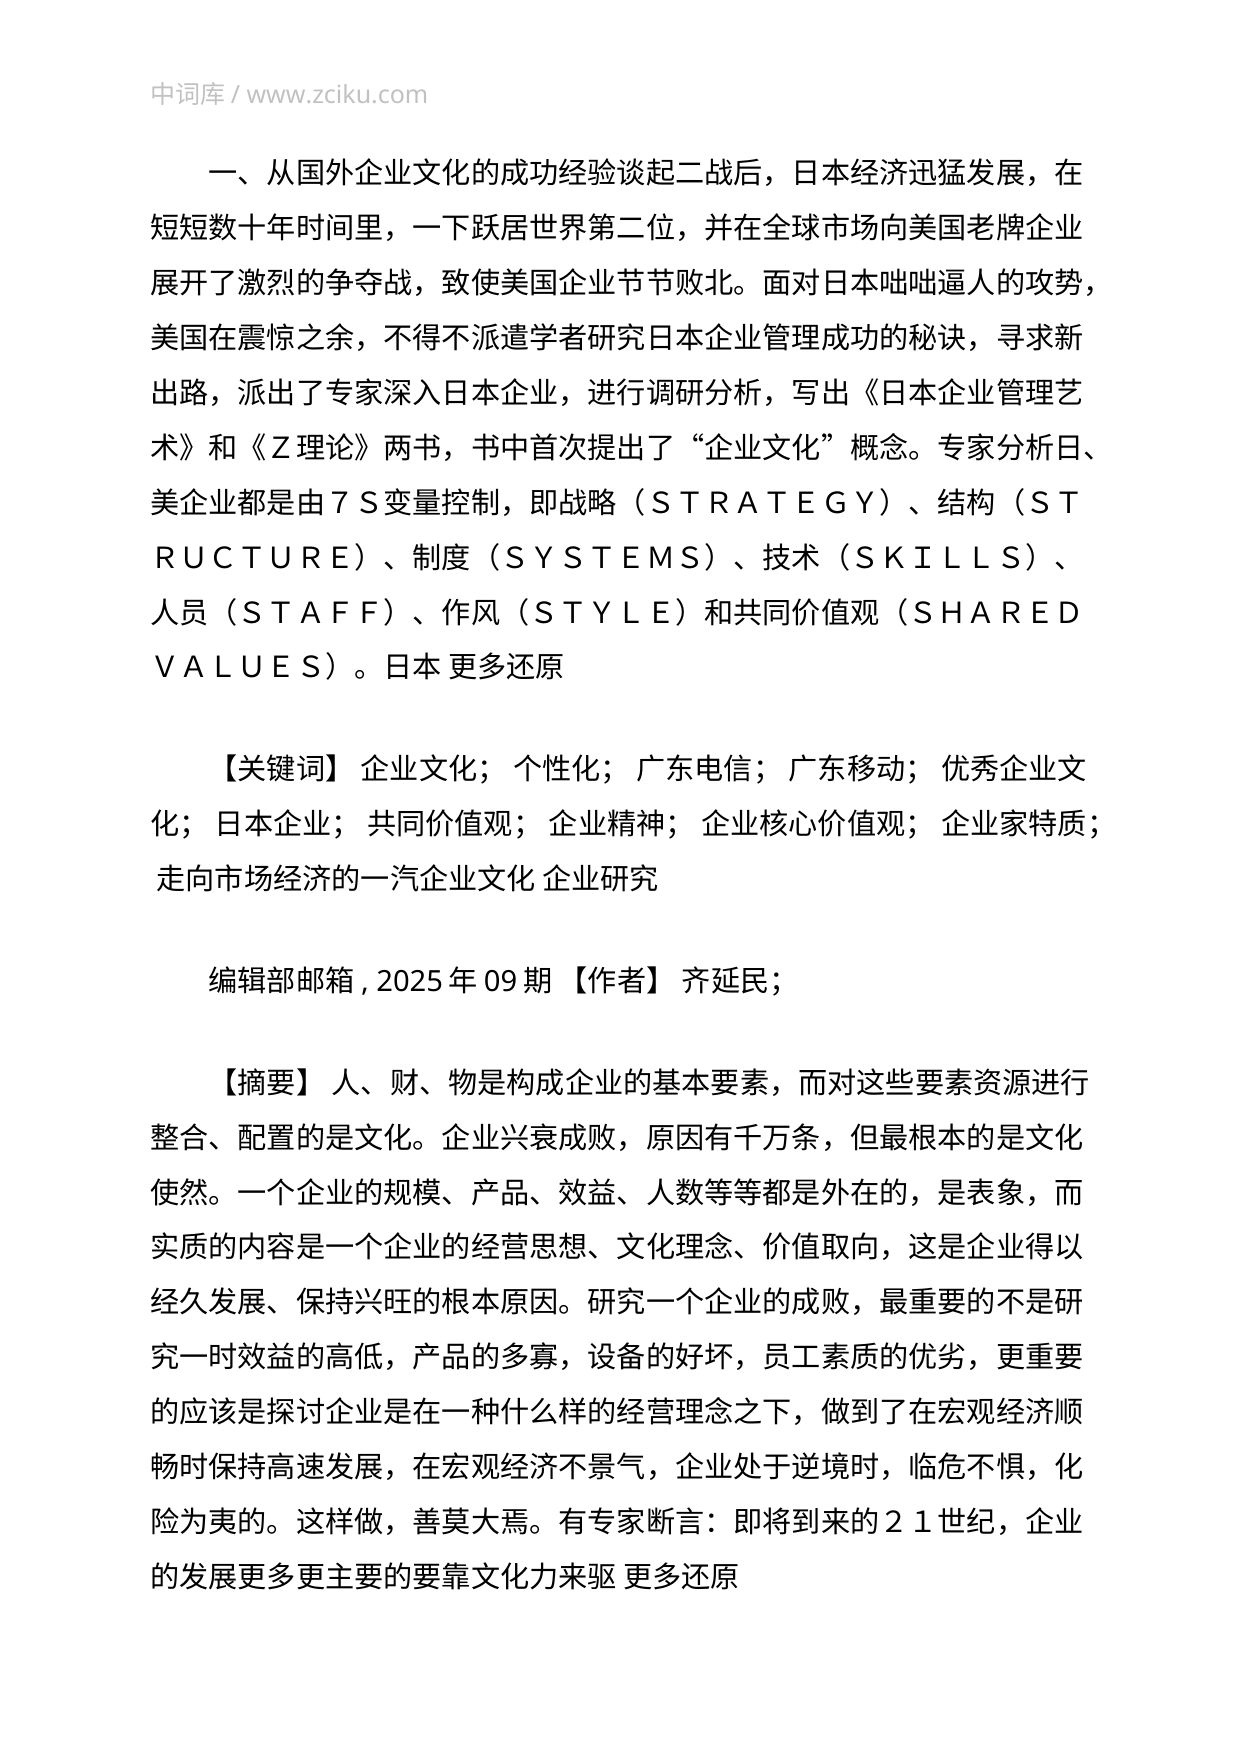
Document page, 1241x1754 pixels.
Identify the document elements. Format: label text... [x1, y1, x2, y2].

text 编辑部邮箱 , 2025年09期 【作者】 齐延民； [150, 957, 1090, 1000]
text 【摘要】 人、财、物是构成企业的基本要素，而对这些要素资源进行整合、配置的是文化。企业兴衰成败，原因有千万条，但最根本的是文化使然。一个企业的规模、产品、效益、人数等等都是外在的，是表象，而实质的内容是一个企业的经营思想、文化理念、价值取向，这是企业得以经久发展、保持兴旺的根本原因。研究一个企业的成败，最重要的不是研究一时效益的高低，产品的多寡，设备的好坏，员工素质的优劣，更重要的应该是探讨企业是在一种什么样的经营理念之下，做到了在宏观经济顺畅时保持高速发展，在宏观经济不景气，企业处于逆境时，临危不惧，化险为夷的。这样做，善莫大焉。有专家断言：即将到来的２１世纪，企业的发展更多更主要的要靠文化力来驱 更多还原 [150, 1059, 1090, 1596]
text 【关键词】 企业文化； 个性化； 广东电信； 广东移动； 优秀企业文化； 日本企业； 共同价值观； 企业精神； 企业核心价值观； 企业家特质； 走向市场经济的一汽企业文化 企业研究 [150, 746, 1090, 898]
text 一、从国外企业文化的成功经验谈起二战后，日本经济迅猛发展，在短短数十年时间里，一下跃居世界第二位，并在全球市场向美国老牌企业展开了激烈的争夺战，致使美国企业节节败北。面对日本咄咄逼人的攻势，美国在震惊之余，不得不派遣学者研究日本企业管理成功的秘诀，寻求新出路，派出了专家深入日本企业，进行调研分析，写出《日本企业管理艺术》和《Ｚ理论》两书，书中首次提出了“企业文化”概念。专家分析日、美企业都是由７Ｓ变量控制，即战略（ＳＴＲＡＴＥＧＹ）、结构（ＳＴＲＵＣＴＵＲＥ）、制度（ＳＹＳＴＥＭＳ）、技术（ＳＫＩＬＬＳ）、人员（ＳＴＡＦＦ）、作风（ＳＴＹＬＥ）和共同价值观（ＳＨＡＲＥＤ ＶＡＬＵＥＳ）。日本 更多还原 [150, 150, 1090, 686]
